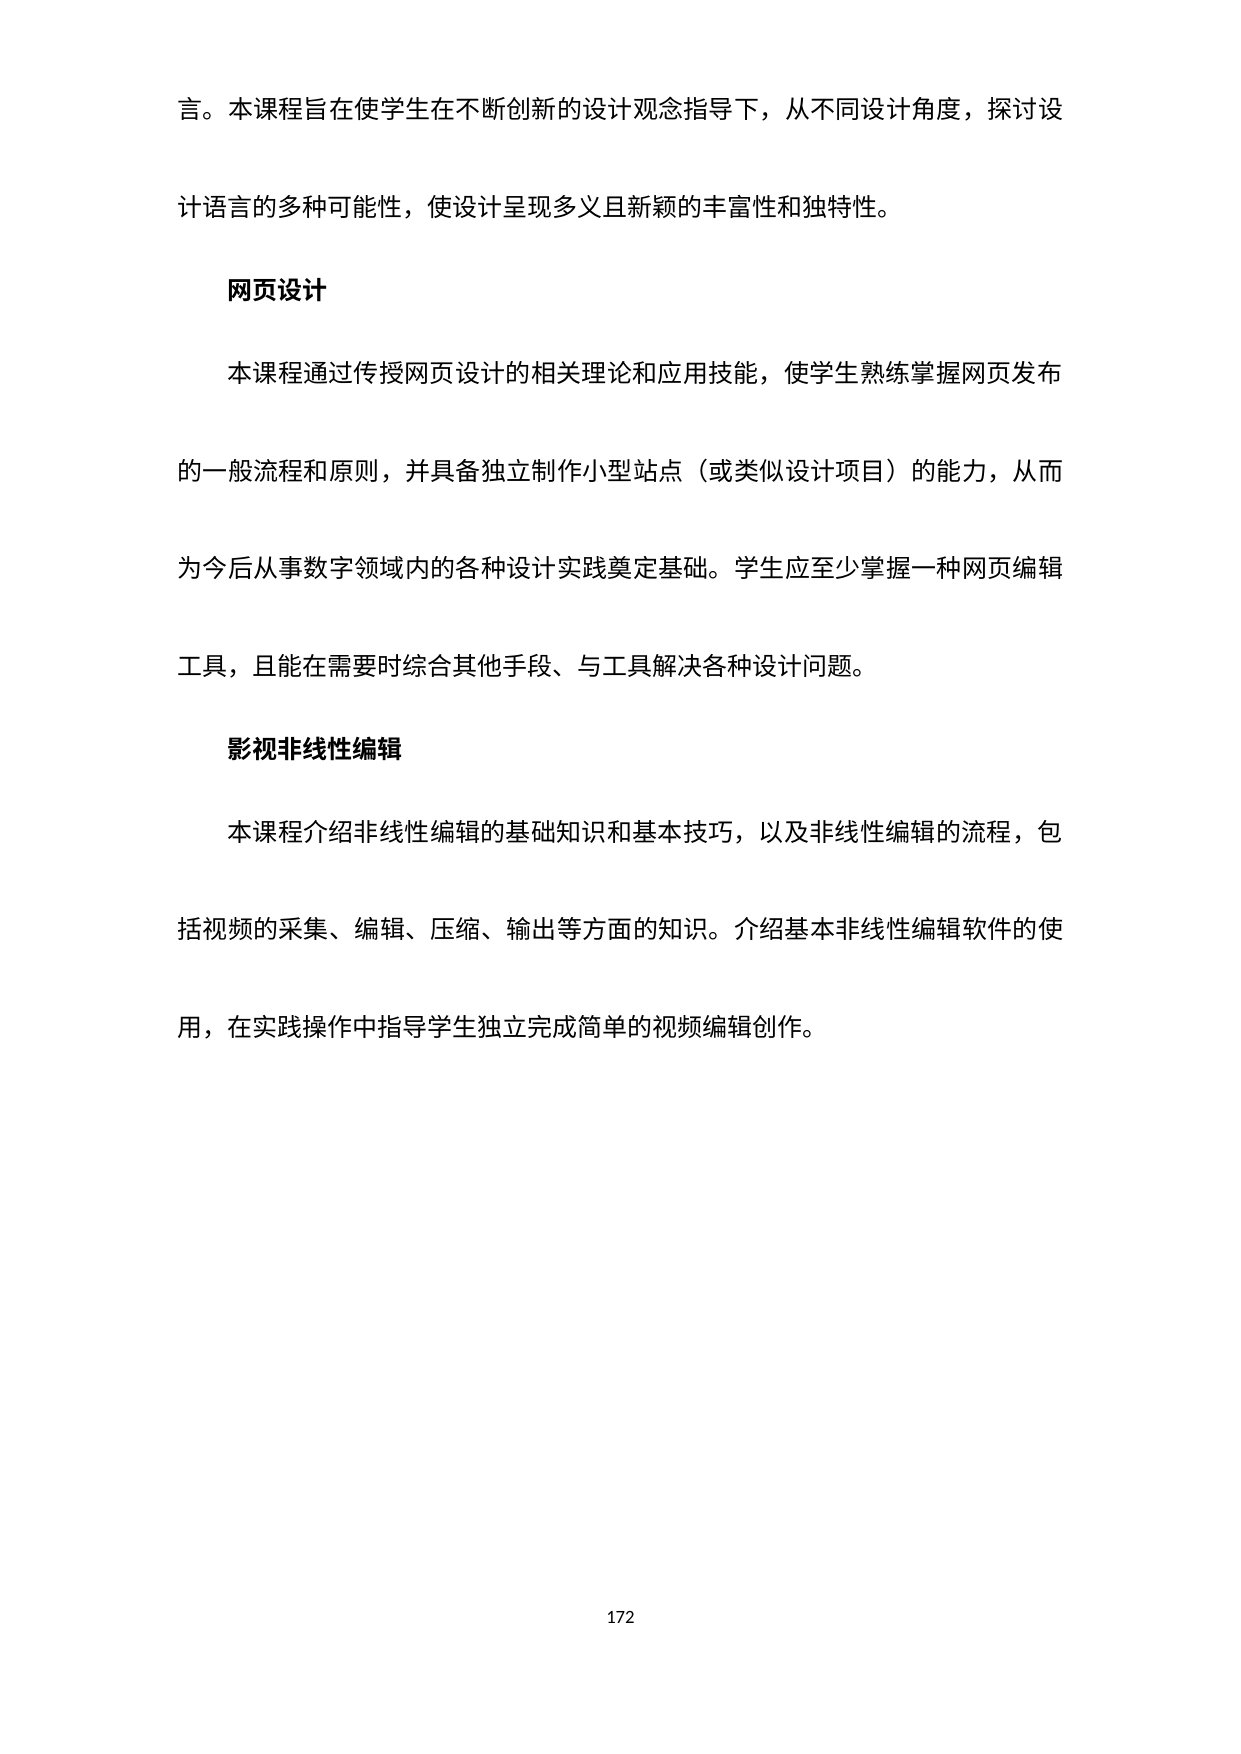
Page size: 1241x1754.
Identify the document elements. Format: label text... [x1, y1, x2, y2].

text 本课程通过传授网页设计的相关理论和应用技能，使学生熟练掌握网页发布的一般流程和原则，并具备独立制作小型站点（或类似设计项目）的能力，从而为今后从事数字领域内的各种设计实践奠定基础。学生应至少掌握一种网页编辑工具，且能在需要时综合其他手段、与工具解决各种设计问题。 [177, 339, 1063, 697]
text 本课程介绍非线性编辑的基础知识和基本技巧，以及非线性编辑的流程，包括视频的采集、编辑、压缩、输出等方面的知识。介绍基本非线性编辑软件的使用，在实践操作中指导学生独立完成简单的视频编辑创作。 [177, 798, 1063, 1058]
text 网页设计 [177, 256, 1063, 321]
text 影视非线性编辑 [177, 715, 1063, 780]
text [177, 76, 1063, 238]
